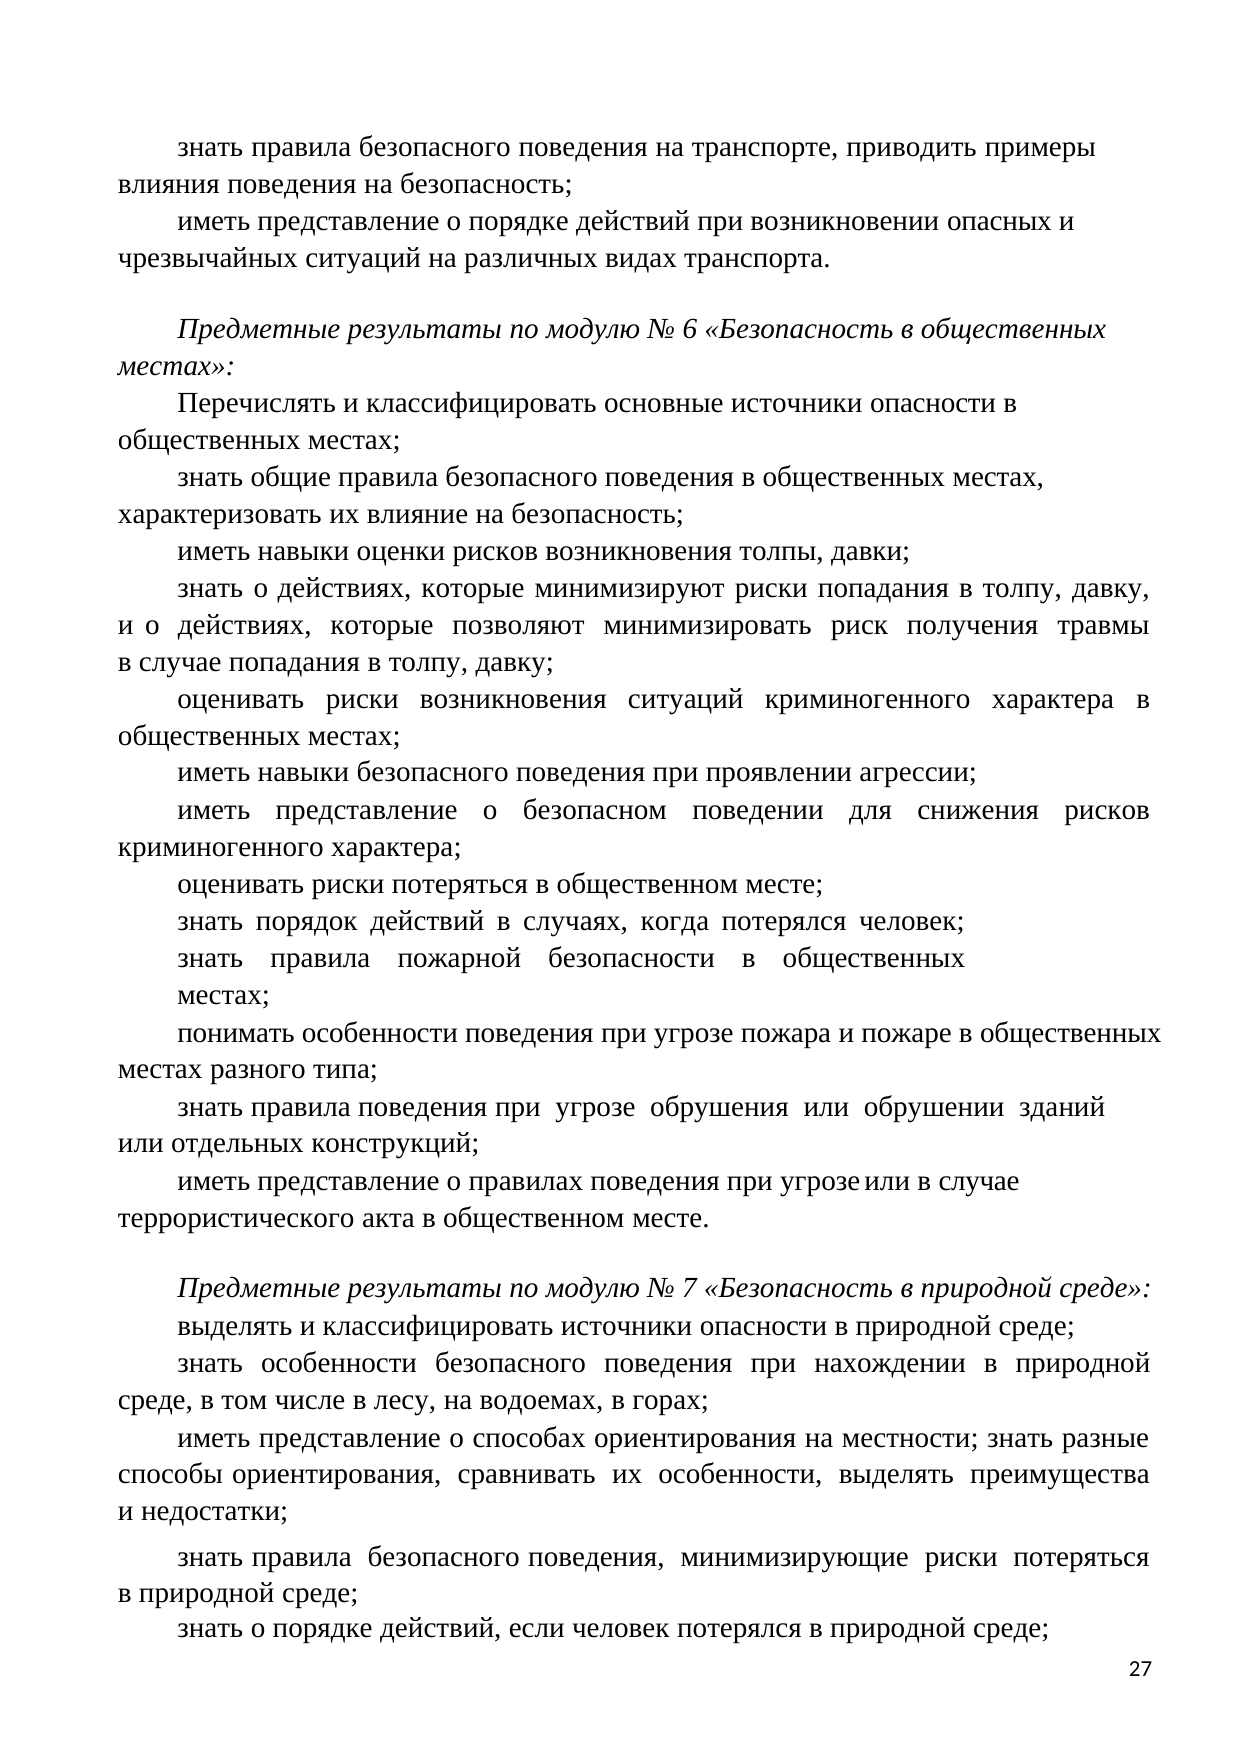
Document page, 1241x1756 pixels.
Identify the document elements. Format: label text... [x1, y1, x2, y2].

text знать общие правила безопасного поведения в общественных местах, характеризовать их влияние на безопасность; [118, 459, 1150, 530]
text знать порядок действий в случаях, когда потерялся человек; знать правила пожарной безопасности в общественных местах; [177, 903, 965, 1011]
text Предметные результаты по модулю № 6 «Безопасность в общественных местах»: [118, 311, 1163, 381]
text знать о действиях, которые минимизируют риски попадания в толпу, давку, и о действиях, которые позволяют минимизировать риск получения травмы в случае попадания в толпу, давку; [118, 570, 1150, 677]
text понимать особенности поведения при угрозе пожара и пожаре в общественных местах разного типа; [118, 1015, 1163, 1085]
text знать особенности безопасного поведения при нахождении в природной среде, в том числе в лесу, на водоемах, в горах; [118, 1346, 1150, 1416]
text иметь представление о правилах поведения при угрозе или в случае террористического акта в общественном месте. [118, 1163, 1150, 1233]
text оценивать риски потеряться в общественном месте; [177, 866, 1163, 900]
text знать правила поведения при угрозе обрушения или обрушении зданий или отдельных конструкций; [118, 1089, 1150, 1159]
text иметь представление о способах ориентирования на местности; знать разные способы ориентирования, сравнивать их особенности, выделять преимущества и недостатки; [118, 1420, 1150, 1527]
text иметь представление о порядке действий при возникновении опасных и чрезвычайных ситуаций на различных видах транспорта. [118, 203, 1150, 274]
text иметь навыки безопасного поведения при проявлении агрессии; [177, 755, 1163, 788]
text выделять и классифицировать источники опасности в природной среде; [177, 1308, 1163, 1341]
text иметь навыки оценки рисков возникновения толпы, давки; [177, 533, 1163, 567]
text Предметные результаты по модулю № 7 «Безопасность в природной среде»: [177, 1270, 1163, 1304]
text Перечислять и классифицировать основные источники опасности в общественных местах; [118, 385, 1149, 456]
text знать правила безопасного поведения, минимизирующие риски потеряться в природной среде; [118, 1539, 1149, 1609]
text иметь представление о безопасном поведении для снижения рисков криминогенного характера; [118, 792, 1150, 862]
text оценивать риски возникновения ситуаций криминогенного характера в общественных местах; [118, 681, 1150, 752]
text знать правила безопасного поведения на транспорте, приводить примеры влияния поведения на безопасность; [118, 129, 1163, 199]
text знать о порядке действий, если человек потерялся в природной среде; [177, 1611, 1163, 1644]
